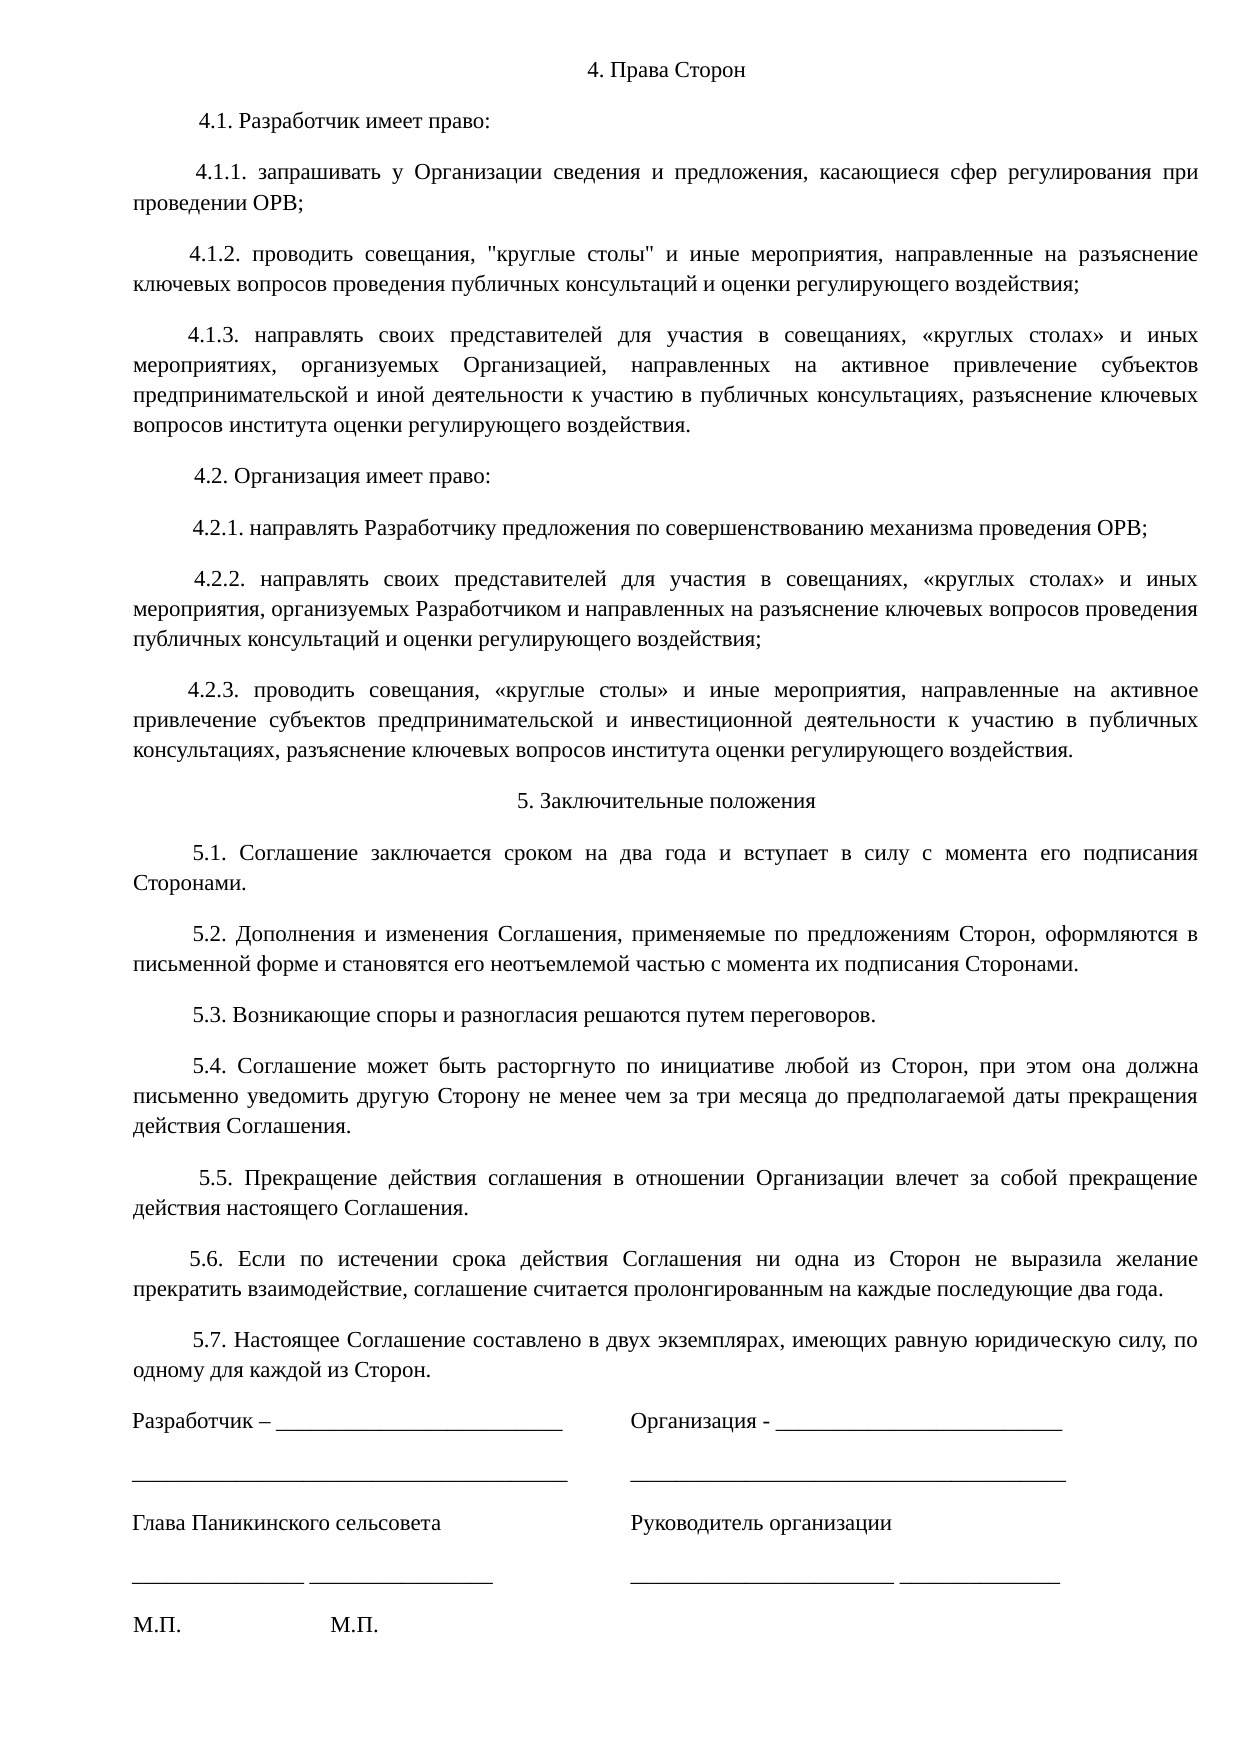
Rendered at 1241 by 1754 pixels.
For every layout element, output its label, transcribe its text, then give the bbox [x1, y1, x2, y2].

text 4.1. Разработчик имеет право: [133, 107, 1200, 134]
text 4.2. Организация имеет право: [133, 462, 1200, 489]
text 4.2.3. проводить совещания, «круглые столы» и иные мероприятия, направленные на активное привлечение субъектов предпринимательской и инвестиционной деятельности к участию в публичных консультациях, разъяснение ключевых вопросов института оценки регулирующего воздействия. [133, 676, 1200, 763]
text 5.5. Прекращение действия соглашения в отношении Организации влечет за собой прекращение действия настоящего Соглашения. [133, 1163, 1200, 1220]
text 4.2.2. направлять своих представителей для участия в совещаниях, «круглых столах» и иных мероприятия, организуемых Разработчиком и направленных на разъяснение ключевых вопросов проведения публичных консультаций и оценки регулирующего воздействия; [133, 564, 1200, 651]
text 5.7. Настоящее Соглашение составлено в двух экземплярах, имеющих равную юридическую силу, по одному для каждой из Сторон. [133, 1326, 1200, 1383]
table_header Организация - _________________________ ______________________________________ Руководитель организации _______________________ ______________ [619, 1407, 1117, 1611]
table_header Разработчик – _________________________ ______________________________________ Глава Паникинского сельсовета _______________ ________________ [121, 1407, 619, 1611]
text 5. Заключительные положения [133, 787, 1200, 814]
text М.П. М.П. [133, 1611, 1200, 1638]
text 4. Права Сторон [133, 56, 1200, 83]
text 5.3. Возникающие споры и разногласия решаются путем переговоров. [133, 1001, 1200, 1027]
text 5.6. Если по истечении срока действия Соглашения ни одна из Сторон не выразила желание прекратить взаимодействие, соглашение считается пролонгированным на каждые последующие два года. [133, 1245, 1200, 1301]
text 4.1.3. направлять своих представителей для участия в совещаниях, «круглых столах» и иных мероприятиях, организуемых Организацией, направленных на активное привлечение субъектов предпринимательской и иной деятельности к участию в публичных консультациях, разъяснение ключевых вопросов института оценки регулирующего воздействия. [133, 321, 1200, 438]
text 4.2.1. направлять Разработчику предложения по совершенствованию механизма проведения ОРВ; [133, 513, 1200, 540]
text 5.1. Соглашение заключается сроком на два года и вступает в силу с момента его подписания Сторонами. [133, 838, 1200, 895]
text 4.1.2. проводить совещания, "круглые столы" и иные мероприятия, направленные на разъяснение ключевых вопросов проведения публичных консультаций и оценки регулирующего воздействия; [133, 239, 1200, 296]
text 4.1.1. запрашивать у Организации сведения и предложения, касающиеся сфер регулирования при проведении ОРВ; [133, 158, 1200, 215]
text 5.2. Дополнения и изменения Соглашения, применяемые по предложениям Сторон, оформляются в письменной форме и становятся его неотъемлемой частью с момента их подписания Сторонами. [133, 920, 1200, 976]
text 5.4. Соглашение может быть расторгнуто по инициативе любой из Сторон, при этом она должна письменно уведомить другую Сторону не менее чем за три месяца до предполагаемой даты прекращения действия Соглашения. [133, 1052, 1200, 1139]
